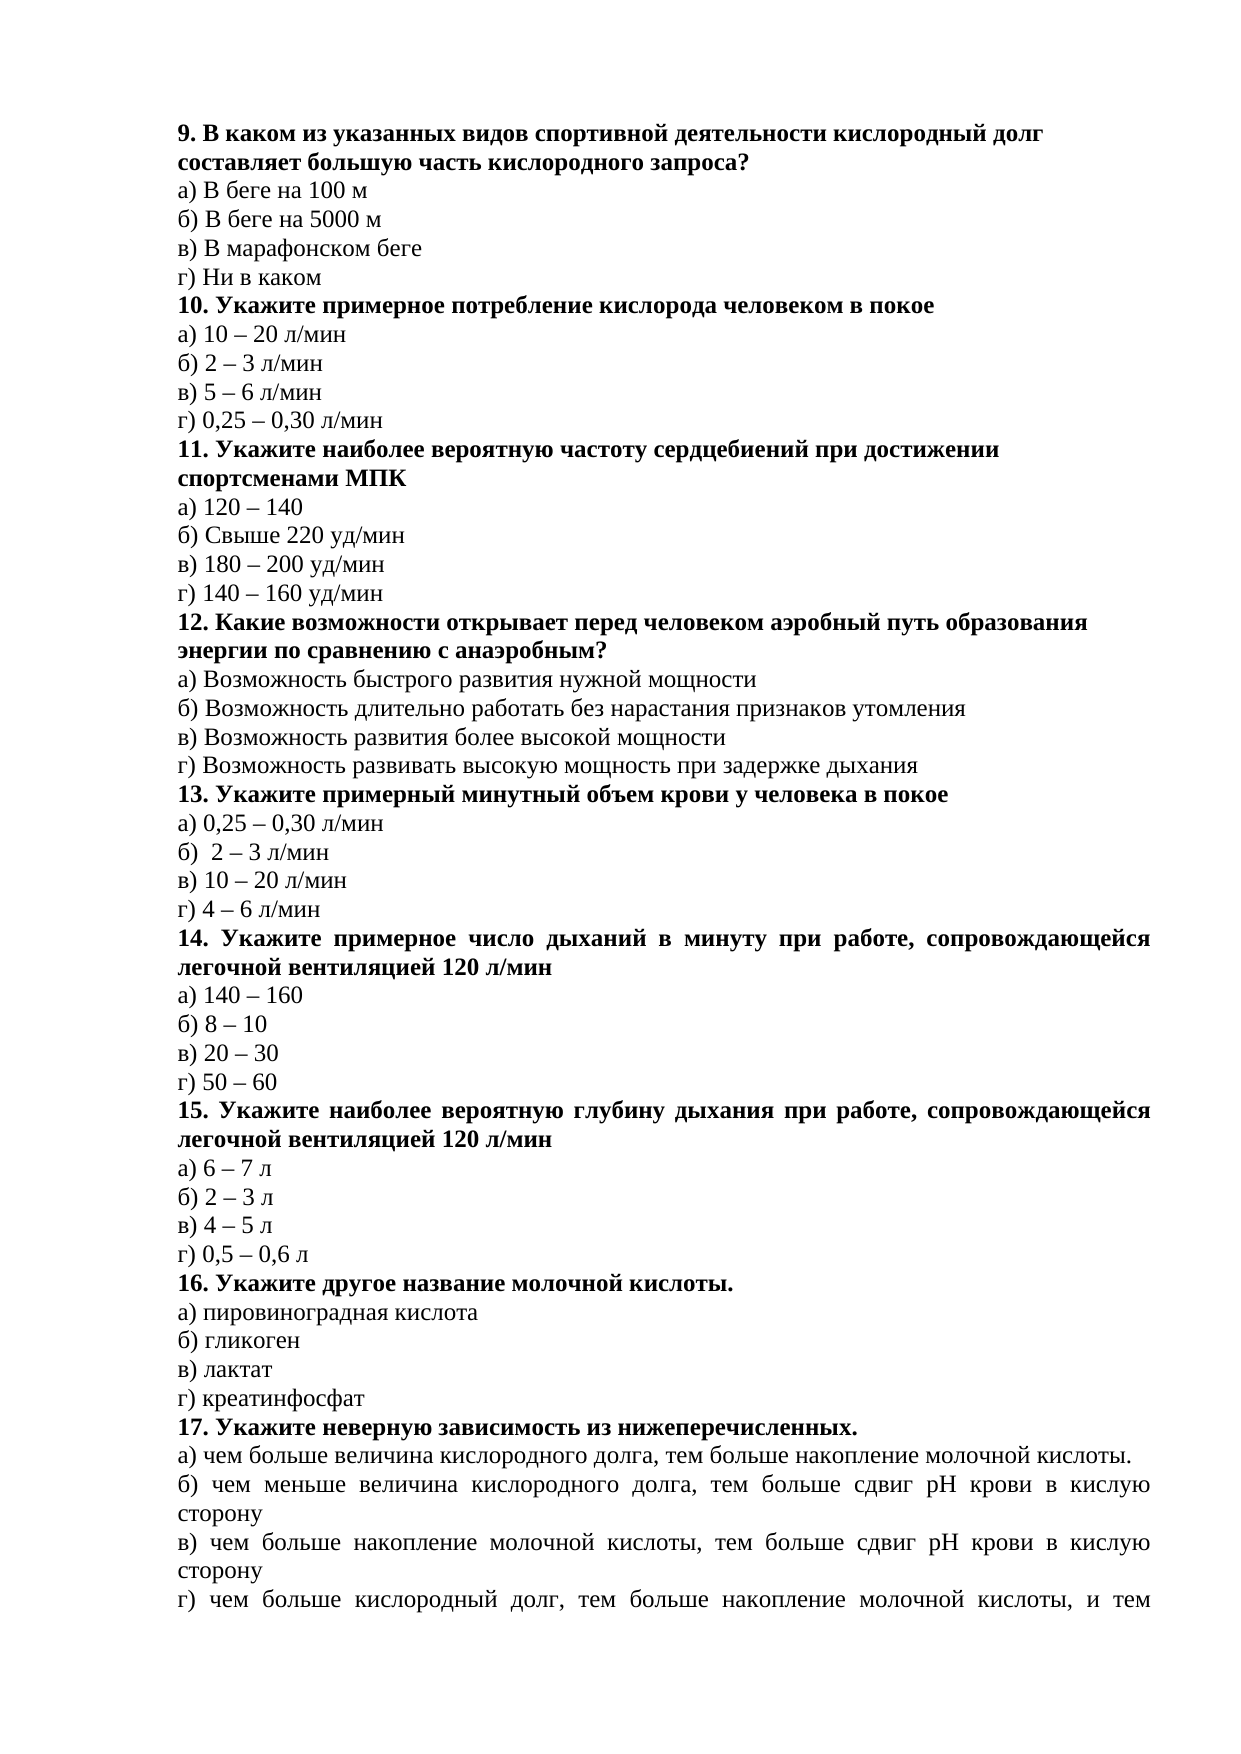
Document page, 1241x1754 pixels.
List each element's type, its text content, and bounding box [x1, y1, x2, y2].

list 16. Укажите другое название молочной кислоты. [177, 1268, 1152, 1297]
text б) 2 – 3 л/мин [177, 348, 1152, 377]
text 13. Укажите примерный минутный объем крови у человека в покое [177, 779, 1152, 808]
text 10. Укажите примерное потребление кислорода человеком в покое [177, 291, 1152, 319]
text г) 50 – 60 [177, 1067, 1152, 1096]
text г) 140 – 160 уд/мин [177, 578, 1152, 607]
text в) чем больше накопление молочной кислоты, тем больше сдвиг рН крови в кислую сторону [177, 1527, 1152, 1584]
text б) Свыше 220 уд/мин [177, 521, 1152, 549]
text б) гликоген [177, 1326, 1152, 1354]
text в) Возможность развития более высокой мощности [177, 722, 1152, 751]
text в) 20 – 30 [177, 1038, 1152, 1067]
text а) В беге на 100 м [177, 176, 1152, 204]
text б) 8 – 10 [177, 1009, 1152, 1038]
text в) 5 – 6 л/мин [177, 377, 1152, 406]
text а) Возможность быстрого развития нужной мощности [177, 664, 1152, 693]
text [177, 1584, 1152, 1613]
text б) Возможность длительно работать без нарастания признаков утомления [177, 693, 1152, 722]
text г) 4 – 6 л/мин [177, 894, 1152, 923]
text а) 120 – 140 [177, 492, 1152, 521]
text а) 6 – 7 л [177, 1153, 1152, 1182]
text 14. Укажите примерное число дыханий в минуту при работе, сопровождающейся легочной вентиляцией 120 л/мин [177, 923, 1152, 981]
text б) 2 – 3 л/мин [177, 837, 1152, 866]
text в) лактат [177, 1354, 1152, 1383]
text б) В беге на 5000 м [177, 204, 1152, 233]
text а) чем больше величина кислородного долга, тем больше накопление молочной кислоты. [177, 1441, 1152, 1469]
text а) 140 – 160 [177, 981, 1152, 1009]
text 11. Укажите наиболее вероятную частоту сердцебиений при достижении спортсменами МПК [177, 434, 1152, 492]
text в) В марафонском беге [177, 233, 1152, 262]
text б) чем меньше величина кислородного долга, тем больше сдвиг рН крови в кислую сторону [177, 1469, 1152, 1527]
text а) 0,25 – 0,30 л/мин [177, 808, 1152, 837]
text г) 0,25 – 0,30 л/мин [177, 406, 1152, 434]
text г) 0,5 – 0,6 л [177, 1239, 1152, 1268]
text а) 10 – 20 л/мин [177, 319, 1152, 348]
text б) 2 – 3 л [177, 1182, 1152, 1211]
text 15. Укажите наиболее вероятную глубину дыхания при работе, сопровождающейся легочной вентиляцией 120 л/мин [177, 1096, 1152, 1153]
text в) 180 – 200 уд/мин [177, 549, 1152, 578]
text г) креатинфосфат [177, 1383, 1152, 1412]
text г) Возможность развивать высокую мощность при задержке дыхания [177, 751, 1152, 779]
text а) пировиноградная кислота [177, 1297, 1152, 1326]
text в) 4 – 5 л [177, 1211, 1152, 1239]
text в) 10 – 20 л/мин [177, 866, 1152, 894]
text 9. В каком из указанных видов спортивной деятельности кислородный долг составляет большую часть кислородного запроса? [177, 118, 1152, 176]
text г) Ни в каком [177, 262, 1152, 291]
text 17. Укажите неверную зависимость из нижеперечисленных. [177, 1412, 1152, 1441]
text 12. Какие возможности открывает перед человеком аэробный путь образования энергии по сравнению с анаэробным? [177, 607, 1152, 664]
